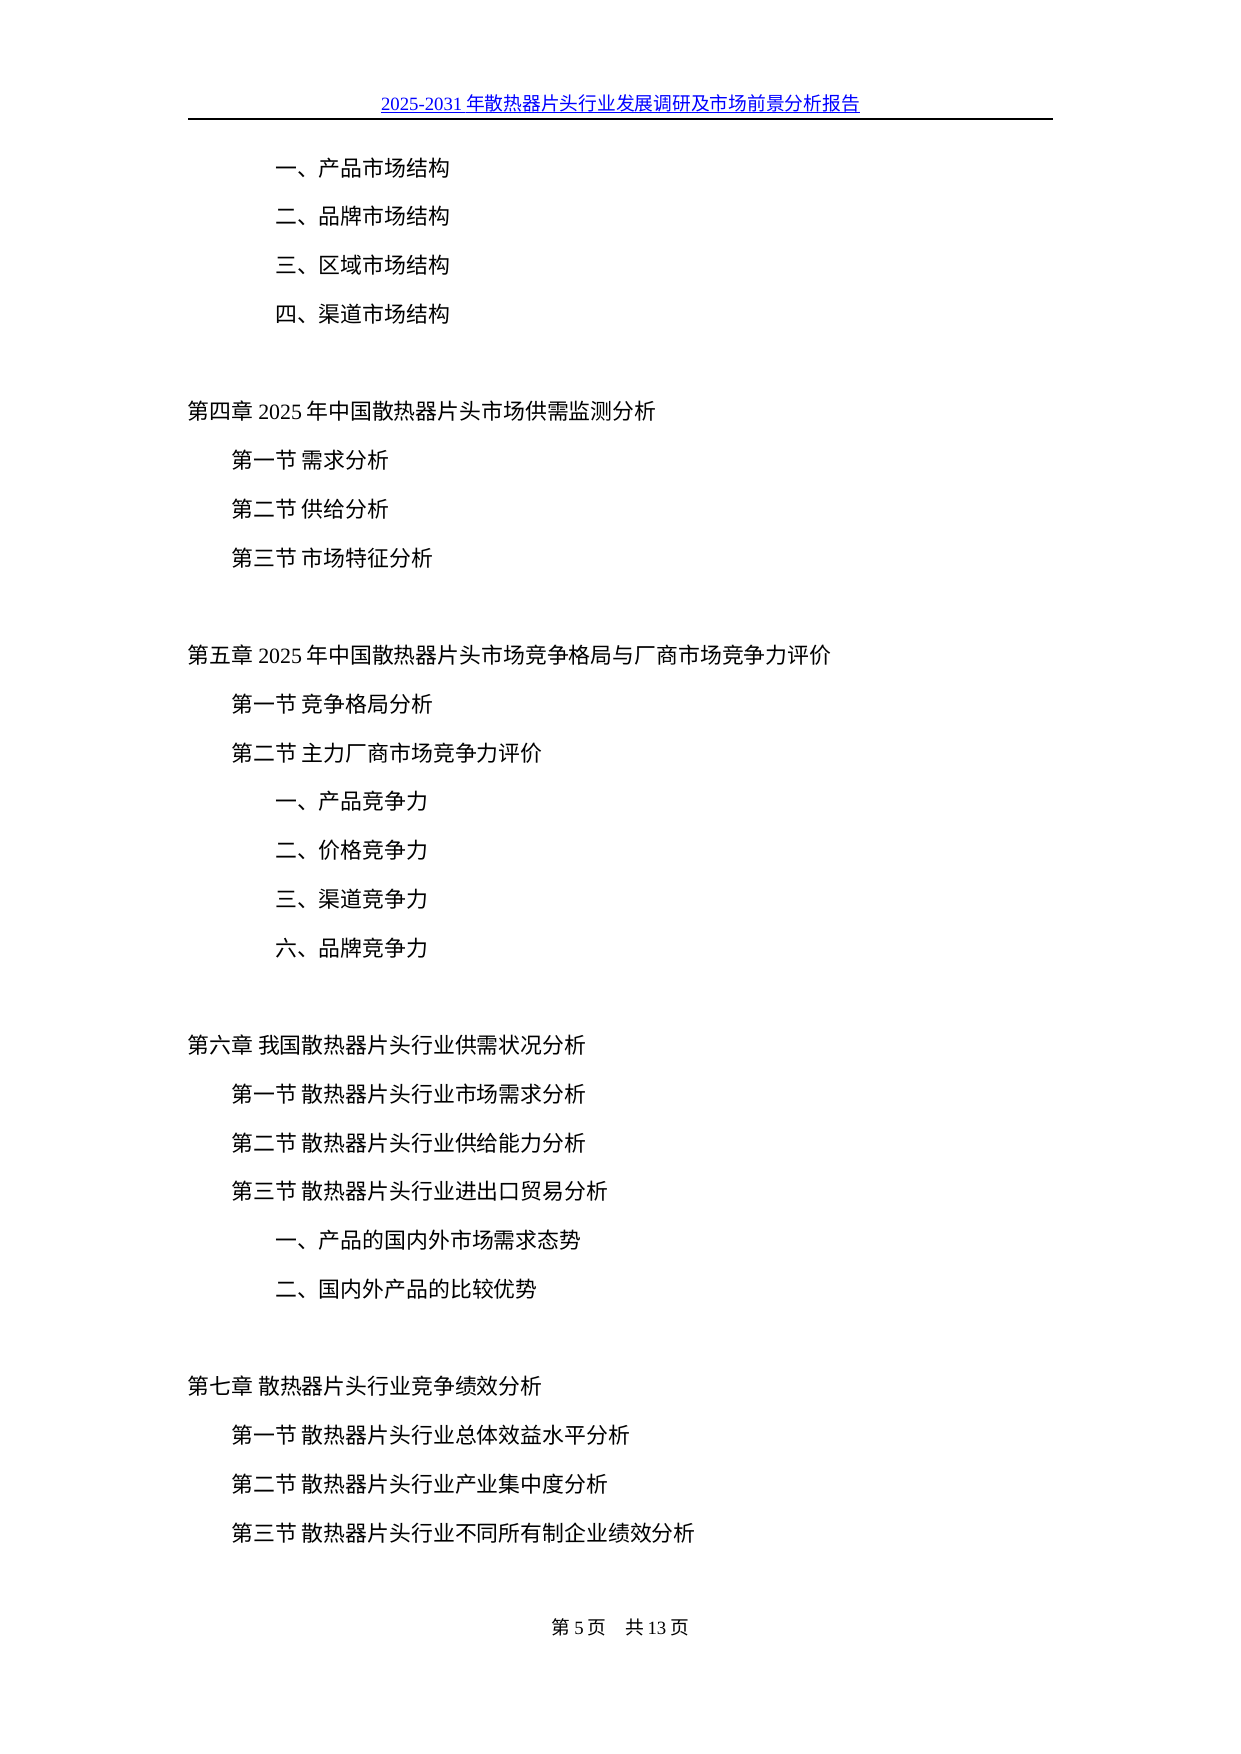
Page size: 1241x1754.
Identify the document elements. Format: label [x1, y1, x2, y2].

text [187, 150, 1053, 1548]
